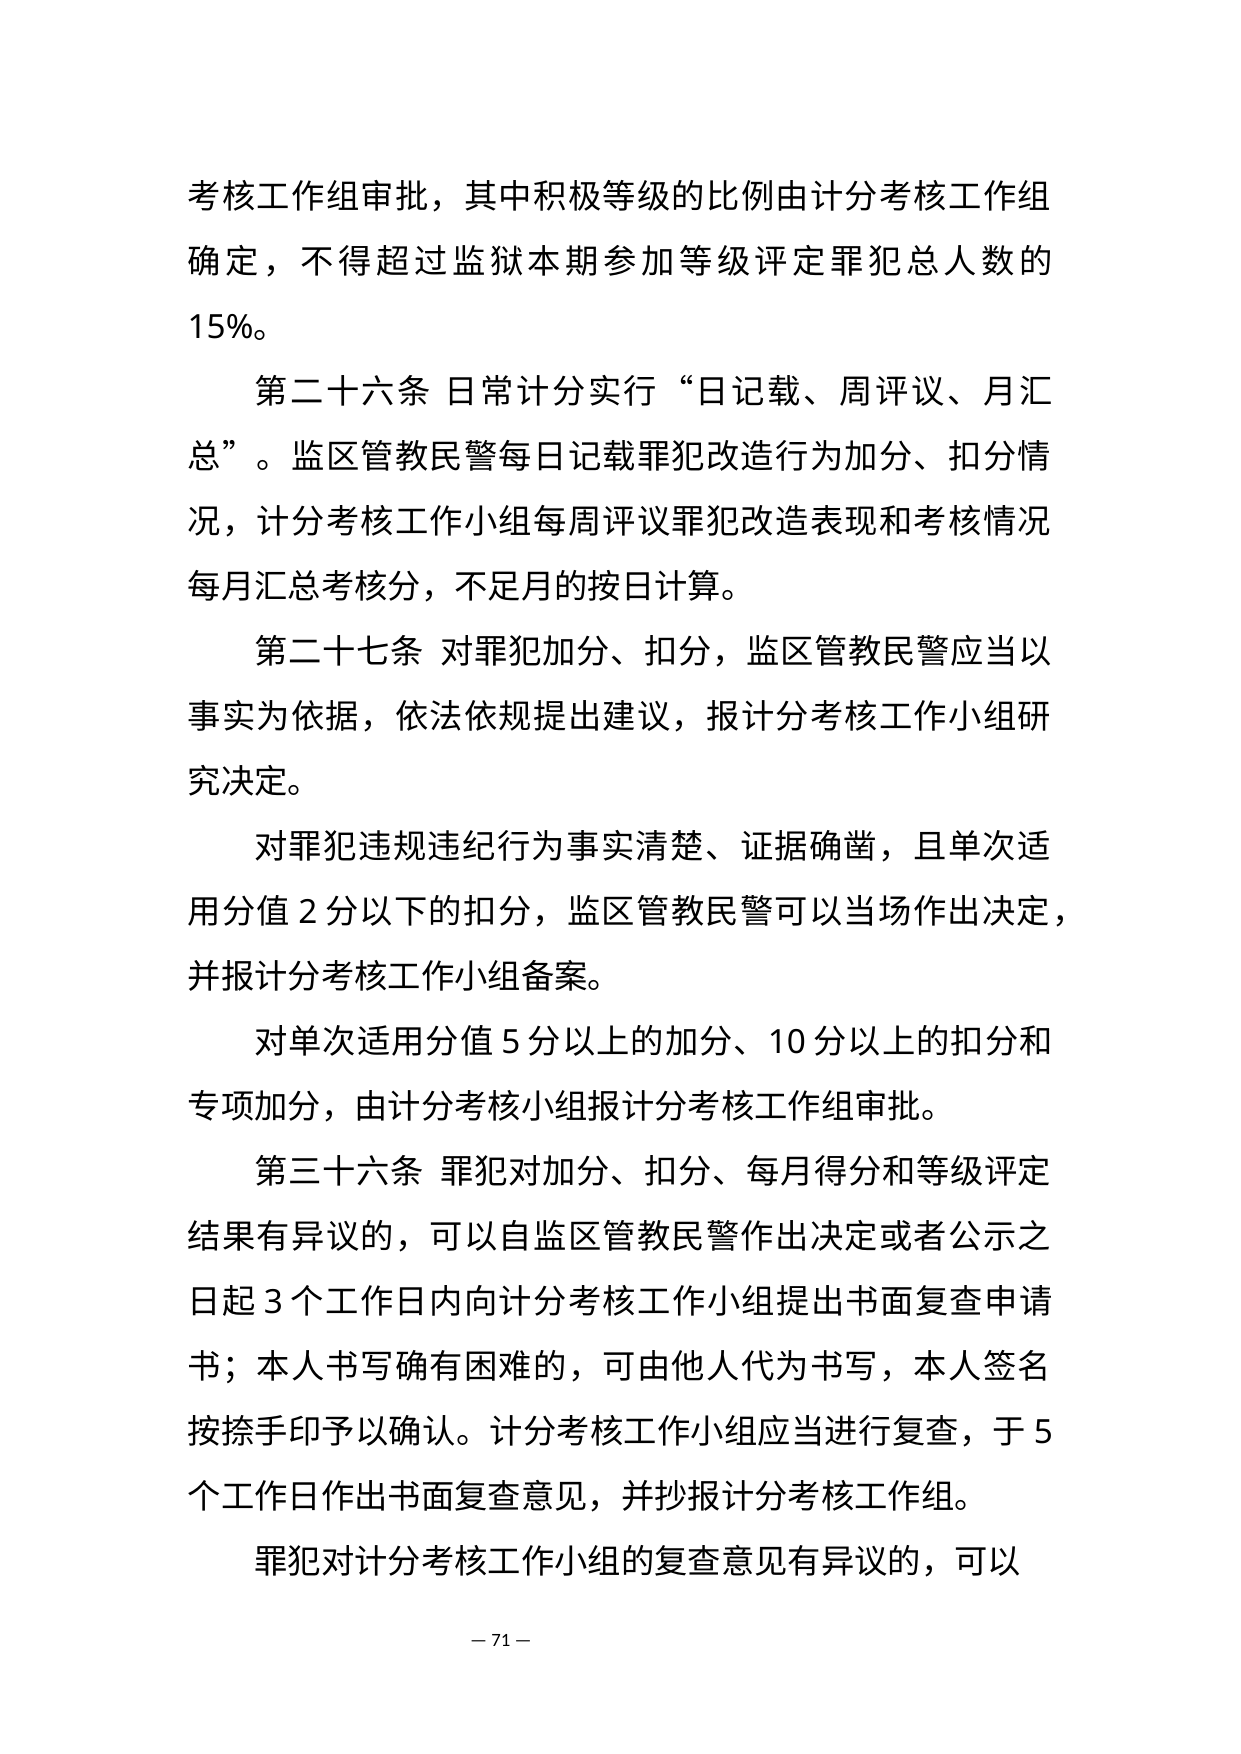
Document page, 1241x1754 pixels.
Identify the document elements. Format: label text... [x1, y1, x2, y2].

text 对罪犯违规违纪行为事实清楚、证据确凿，且单次适用分值2分以下的扣分，监区管教民警可以当场作出决定，并报计分考核工作小组备案。 [187, 812, 1053, 1007]
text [187, 162, 1053, 357]
text 第二十七条 对罪犯加分、扣分，监区管教民警应当以事实为依据，依法依规提出建议，报计分考核工作小组研究决定。 [187, 617, 1053, 812]
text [187, 1527, 1053, 1592]
text 第二十六条 日常计分实行“日记载、周评议、月汇总”。监区管教民警每日记载罪犯改造行为加分、扣分情况，计分考核工作小组每周评议罪犯改造表现和考核情况，每月汇总考核分，不足月的按日计算。 [187, 357, 1053, 617]
text 第三十六条 罪犯对加分、扣分、每月得分和等级评定结果有异议的，可以自监区管教民警作出决定或者公示之日起3个工作日内向计分考核工作小组提出书面复查申请书；本人书写确有困难的，可由他人代为书写，本人签名、按捺手印予以确认。计分考核工作小组应当进行复查，于5个工作日作出书面复查意见，并抄报计分考核工作组。 [187, 1137, 1053, 1527]
text 对单次适用分值5分以上的加分、10分以上的扣分和专项加分，由计分考核小组报计分考核工作组审批。 [187, 1007, 1053, 1137]
